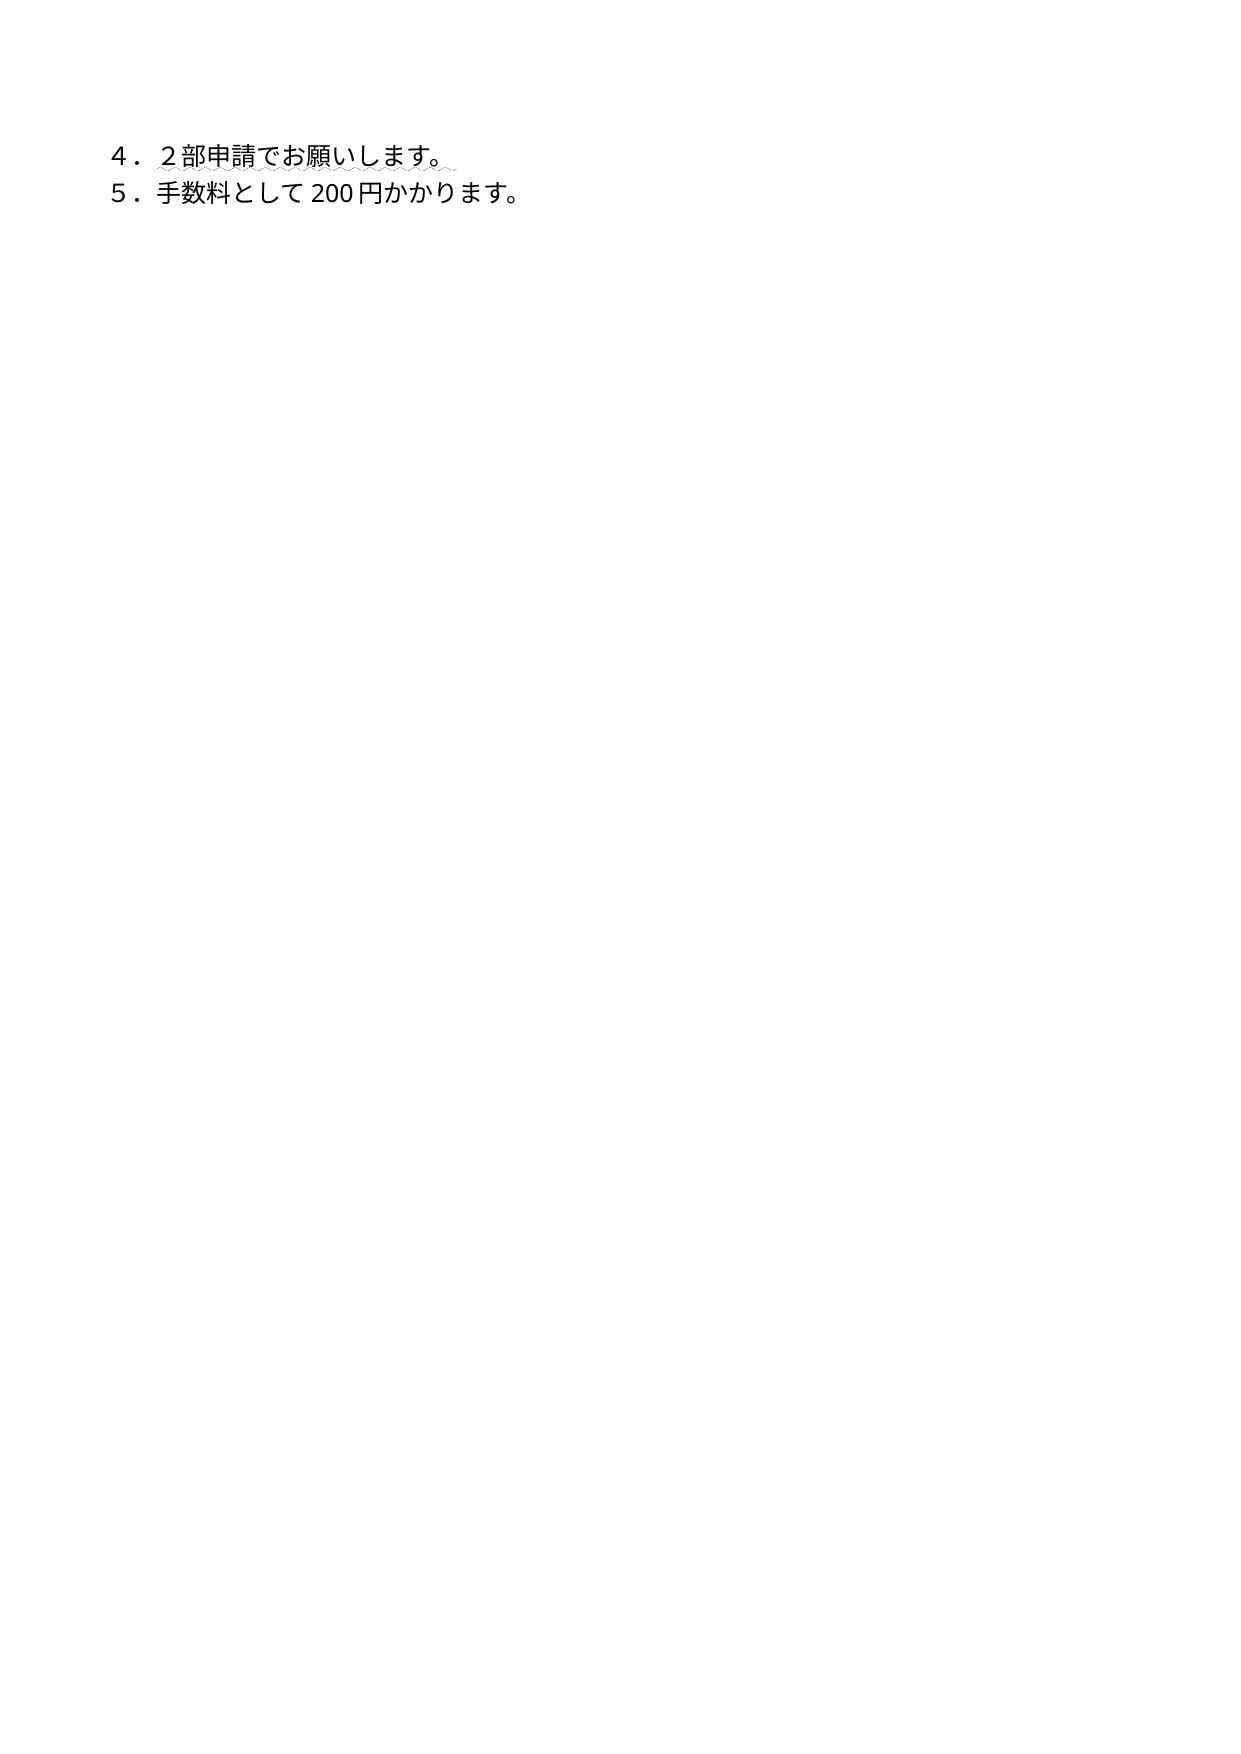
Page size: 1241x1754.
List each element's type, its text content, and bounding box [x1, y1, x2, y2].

text ５．手数料として200円かかります。 [106, 173, 1134, 211]
text ４．２部申請でお願いします。 [106, 136, 1134, 173]
